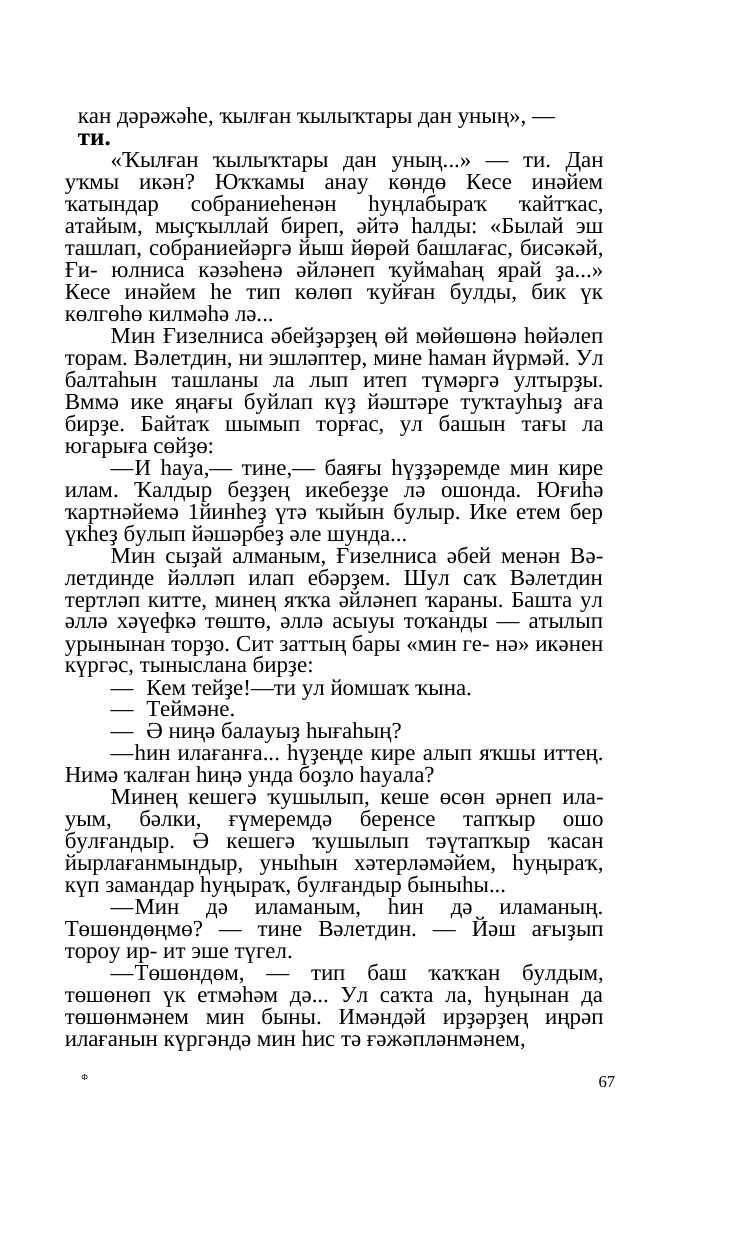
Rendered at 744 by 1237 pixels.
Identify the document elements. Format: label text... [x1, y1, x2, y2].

list Мин дә иламаным, һин дә иламаның. Төшөндөңмө? — тине Вәлетдин. — Йәш ағыҙып тороу ир- ит эше түгел. [64, 897, 604, 963]
text Мин сыҙай алманым, Ғизелниса әбей менән Вә- летдинде йәлләп илап ебәрҙем. Шул саҡ Вәлетдин тертләп китте, минең яҡҡа әйләнеп ҡараны. Башта ул әллә хәүефкә төштө, әллә асыуы тоҡанды — атылып урынынан торҙо. Сит заттың бары «мин ге- нә» икәнен күргәс, тыныслана бирҙе: [64, 546, 604, 677]
text Мин Ғизелниса әбейҙәрҙең өй мөйөшөнә һөйәлеп торам. Вәлетдин, ни эшләптер, мине һаман йүрмәй. Ул балтаһын ташланы ла лып итеп түмәргә ултырҙы. Вммә ике яңағы буйлап күҙ йәштәре туҡтауһыҙ аға бирҙе. Байтаҡ шымып торғас, ул башын тағы ла югарыға сөйҙө: [64, 326, 604, 458]
list һин илағанға... һүҙеңде кире алып яҡшы иттең. Нимә ҡалған һиңә унда боҙло һауала? [64, 743, 604, 787]
text Минең кешегә ҡушылып, кеше өсөн әрнеп ила- уым, бәлки, ғүмеремдә беренсе тапҡыр ошо булғандыр. Ә кешегә ҡушылып тәүтапҡыр ҡасан йырлағанмындыр, уныһын хәтерләмәйем, һуңыраҡ, күп замандар һуңыраҡ, булғандыр быныһы... [64, 787, 604, 897]
text кан дәрәжәһе, ҡылған ҡылыҡтары дан уның», — [64, 106, 652, 128]
text ти. [64, 128, 652, 150]
text 67 [64, 1074, 652, 1091]
text «Ҡылған ҡылыҡтары дан уның...» — ти. Дан уҡмы икән? Юҡҡамы анау көндө Кесе инәйем ҡатындар собраниеһенән һуңлабыраҡ ҡайтҡас, атайым, мыҫҡыллай биреп, әйтә һалды: «Былай эш ташлап, собраниейәргә йыш йөрөй башлағас, бисәкәй, Ғи- юлниса кәзәһенә әйләнеп ҡуймаһаң ярай ҙа...» Кесе инәйем һе тип көлөп ҡуйған булды, бик үк көлгөһө килмәһә лә... [64, 150, 604, 326]
list Ә ниңә балауыҙ һығаһың? [64, 721, 652, 743]
list Төшөндөм, — тип баш ҡаҡҡан булдым, төшөнөп үк етмәһәм дә... Ул саҡта ла, һуңынан да төшөнмәнем мин быны. Имәндәй ирҙәрҙең иңрәп илағанын күргәндә мин һис тә ғәжәпләнмәнем, [64, 963, 604, 1051]
list Кем тейҙе!—ти ул йомшаҡ ҡына. [64, 677, 652, 699]
list Теймәне. [64, 699, 652, 721]
list И һауа,— тине,— баяғы һүҙҙәремде мин кире илам. Ҡалдыр беҙҙең икебеҙҙе лә ошонда. Юғиһә ҡартнәйемә 1йинһеҙ үтә ҡыйын булыр. Ике етем бер үкһеҙ булып йәшәрбеҙ әле шунда... [64, 458, 604, 546]
